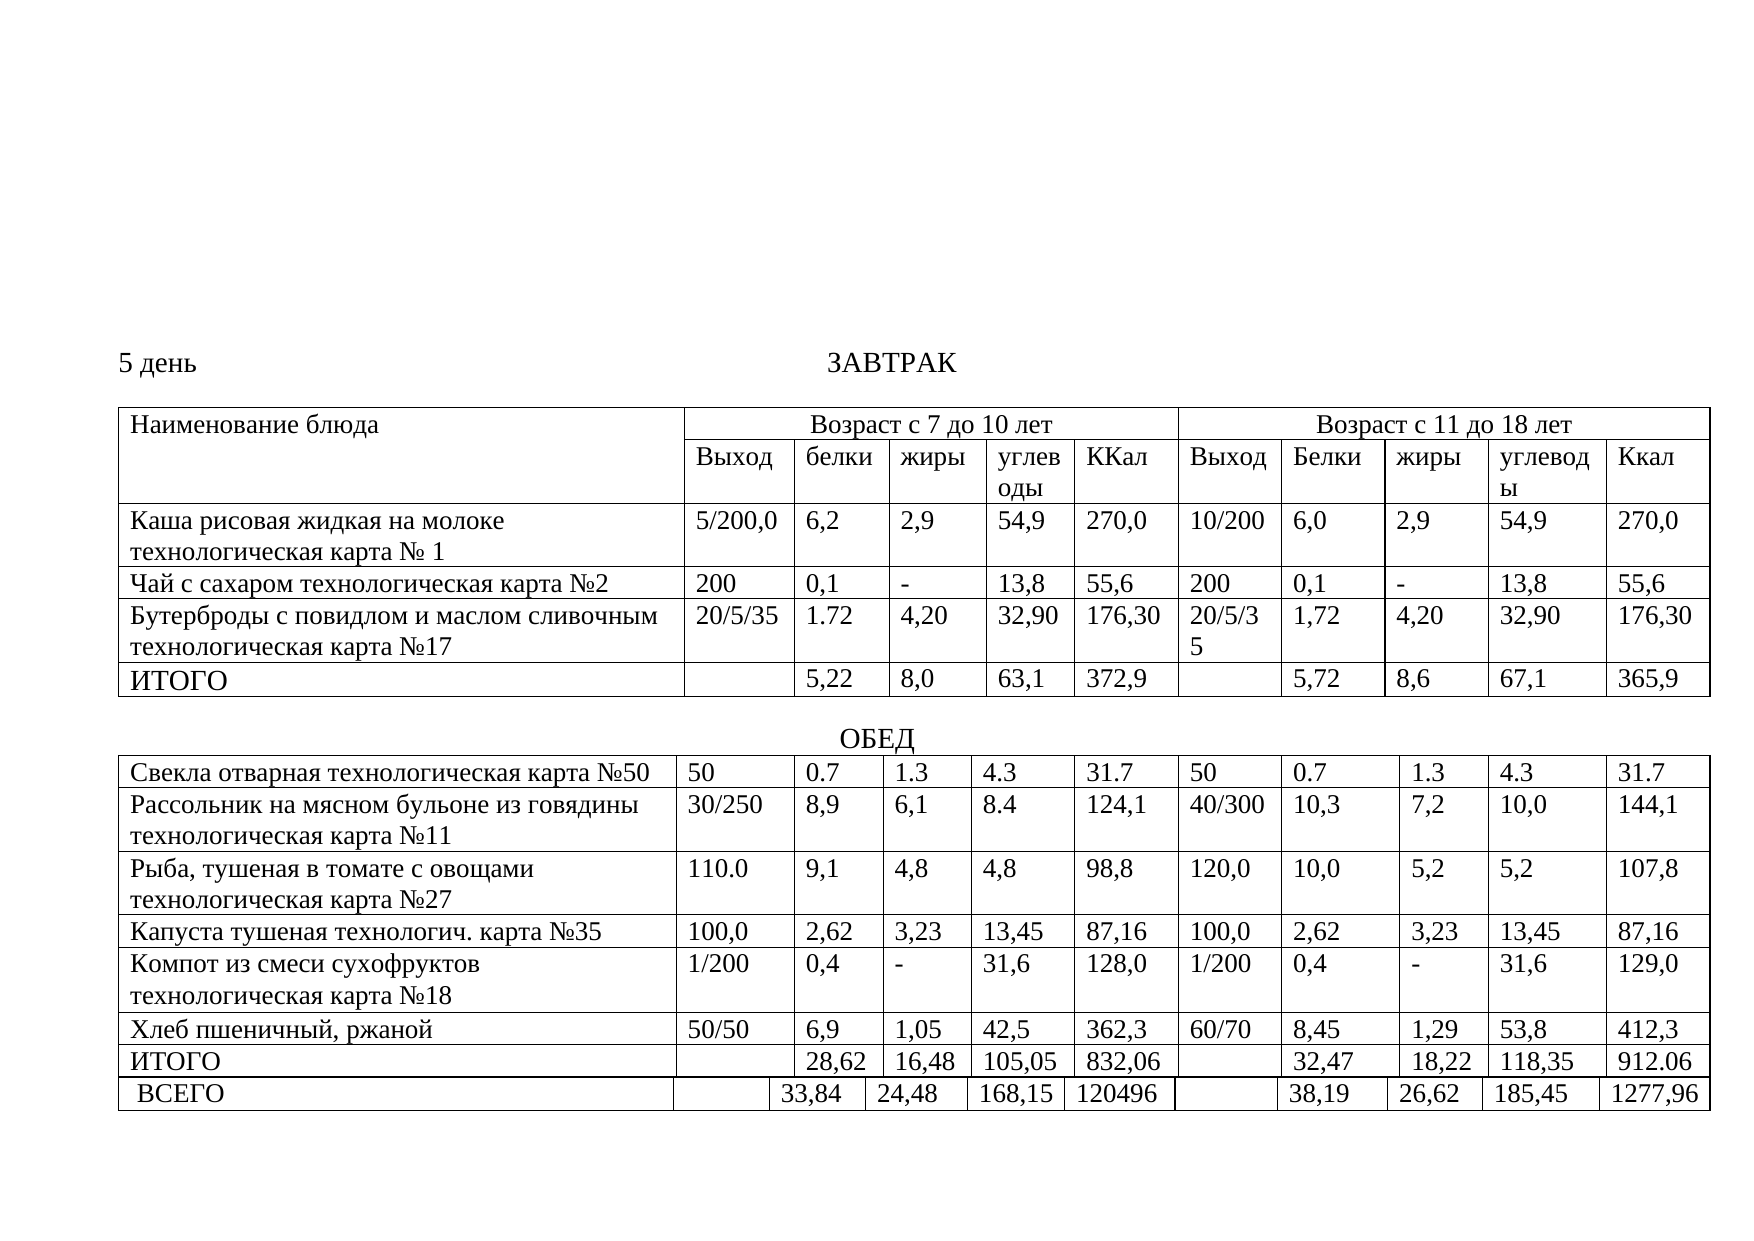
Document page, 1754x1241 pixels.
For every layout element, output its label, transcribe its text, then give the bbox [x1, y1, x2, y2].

table_header 4.3 [1489, 756, 1606, 787]
table_cell 13,8 [1489, 567, 1606, 598]
table_cell 98,8 [1075, 852, 1178, 914]
table_cell [1176, 1078, 1277, 1110]
table_cell 5,2 [1400, 852, 1488, 914]
table_cell 2,9 [890, 504, 986, 566]
table_cell 1277,96 [1600, 1078, 1709, 1110]
table_header 0.7 [795, 756, 883, 787]
table_cell 1,05 [884, 1013, 971, 1044]
text 5 день ЗАВТРАК [118, 345, 1636, 378]
table_cell 10/200 [1179, 504, 1281, 566]
table_cell 8,6 [1386, 663, 1488, 696]
table_cell 6,0 [1282, 504, 1384, 566]
table_cell Ккал [1607, 440, 1709, 503]
table_cell 5,22 [795, 663, 889, 696]
table_cell - [1386, 567, 1488, 598]
table_cell 60/70 [1179, 1013, 1281, 1044]
table_cell 6,2 [795, 504, 889, 566]
table_cell 50/50 [677, 1013, 794, 1044]
table_cell 5,72 [1282, 663, 1384, 696]
table_cell 8,45 [1282, 1013, 1399, 1044]
table_cell 0,4 [1282, 948, 1399, 1012]
table_cell 5/200,0 [685, 504, 794, 566]
table_cell 412,3 [1607, 1013, 1709, 1044]
table_cell - [884, 948, 971, 1012]
table_cell 28,62 [795, 1045, 883, 1076]
table_cell 0,4 [795, 948, 883, 1012]
table_cell 1/200 [1179, 948, 1281, 1012]
table_cell 4,20 [1386, 599, 1488, 662]
table_cell 33,84 [770, 1078, 865, 1110]
table_cell 87,16 [1607, 915, 1709, 947]
table_header 31.7 [1075, 756, 1178, 787]
table_cell 32,90 [987, 599, 1074, 662]
table_cell 105,05 [972, 1045, 1074, 1076]
table_header Свекла отварная технологическая карта №50 [119, 756, 676, 787]
table_cell 176,30 [1075, 599, 1178, 662]
table_cell 6,9 [795, 1013, 883, 1044]
table_cell - [890, 567, 986, 598]
table_cell [677, 1045, 794, 1076]
table_cell 4,8 [884, 852, 971, 914]
table_header 1.3 [1400, 756, 1488, 787]
table_cell 2,62 [1282, 915, 1399, 947]
table_cell 5,2 [1489, 852, 1606, 914]
table_cell 4,20 [890, 599, 986, 662]
table_cell 8,9 [795, 788, 883, 851]
table_cell 3,23 [1400, 915, 1488, 947]
table_cell [674, 1078, 769, 1110]
table_cell 0,1 [795, 567, 889, 598]
table_cell ВСЕГО [119, 1078, 673, 1110]
table_cell [1179, 1045, 1281, 1076]
table_cell 8.4 [972, 788, 1074, 851]
table_cell 10,0 [1282, 852, 1399, 914]
table_cell жиры [890, 440, 986, 503]
table_cell углеводы [987, 440, 1074, 503]
table_cell 4,8 [972, 852, 1074, 914]
table_cell Капуста тушеная технологич. карта №35 [119, 915, 676, 947]
table_cell Каша рисовая жидкая на молоке технологическая карта № 1 [119, 504, 684, 566]
table_cell белки [795, 440, 889, 503]
table_cell 63,1 [987, 663, 1074, 696]
table_cell Компот из смеси сухофруктов технологическая карта №18 [119, 948, 676, 1012]
table_header Возраст с 11 до 18 лет [1179, 408, 1709, 439]
table_header 50 [1179, 756, 1281, 787]
table_cell 1.72 [795, 599, 889, 662]
table_cell 53,8 [1489, 1013, 1606, 1044]
table_cell ИТОГО [119, 1045, 676, 1076]
table_cell Чай с сахаром технологическая карта №2 [119, 567, 684, 598]
table_cell [685, 663, 794, 696]
table_cell 13,45 [1489, 915, 1606, 947]
table_header 50 [677, 756, 794, 787]
table_cell 55,6 [1607, 567, 1709, 598]
table_cell ИТОГО [119, 663, 684, 696]
table_cell жиры [1386, 440, 1488, 503]
table_cell 13,45 [972, 915, 1074, 947]
table_cell 13,8 [987, 567, 1074, 598]
table_cell 2,9 [1386, 504, 1488, 566]
table_cell Хлеб пшеничный, ржаной [119, 1013, 676, 1044]
table_cell 67,1 [1489, 663, 1606, 696]
table_cell 20/5/35 [1179, 599, 1281, 662]
table_cell 7,2 [1400, 788, 1488, 851]
table_cell углеводы [1489, 440, 1606, 503]
table_cell 128,0 [1075, 948, 1178, 1012]
table_cell 8,0 [890, 663, 986, 696]
table_cell 1/200 [677, 948, 794, 1012]
table_cell 200 [685, 567, 794, 598]
table_cell 100,0 [1179, 915, 1281, 947]
table_cell Выход [1179, 440, 1281, 503]
table_cell 2,62 [795, 915, 883, 947]
table_cell 10,3 [1282, 788, 1399, 851]
table_cell 31,6 [1489, 948, 1606, 1012]
table_cell 55,6 [1075, 567, 1178, 598]
table_cell 185,45 [1483, 1078, 1599, 1110]
table_cell 38,19 [1278, 1078, 1387, 1110]
table_cell 1,29 [1400, 1013, 1488, 1044]
table_cell 9,1 [795, 852, 883, 914]
text ОБЕД [118, 721, 1636, 755]
table_cell 270,0 [1075, 504, 1178, 566]
table_cell Выход [685, 440, 794, 503]
table_cell 129,0 [1607, 948, 1709, 1012]
table_cell Бутерброды с повидлом и маслом сливочным технологическая карта №17 [119, 599, 684, 662]
table_cell 1,72 [1282, 599, 1384, 662]
table_cell 365,9 [1607, 663, 1709, 696]
table_cell 18,22 [1400, 1045, 1488, 1076]
table_cell 832,06 [1075, 1045, 1178, 1076]
table_cell 120496 [1065, 1078, 1174, 1110]
table_cell 32,90 [1489, 599, 1606, 662]
table_cell 16,48 [884, 1045, 971, 1076]
table_header 1.3 [884, 756, 971, 787]
table_cell 100,0 [677, 915, 794, 947]
table_cell 87,16 [1075, 915, 1178, 947]
table_cell 270,0 [1607, 504, 1709, 566]
table_cell 107,8 [1607, 852, 1709, 914]
table_cell 3,23 [884, 915, 971, 947]
table_cell Рассольник на мясном бульоне из говядины технологическая карта №11 [119, 788, 676, 851]
table_cell 176,30 [1607, 599, 1709, 662]
table_cell 54,9 [987, 504, 1074, 566]
table_cell 6,1 [884, 788, 971, 851]
table_cell 362,3 [1075, 1013, 1178, 1044]
table_cell 168,15 [968, 1078, 1064, 1110]
table_cell 24,48 [866, 1078, 967, 1110]
table_cell Белки [1282, 440, 1384, 503]
table_cell ККал [1075, 440, 1178, 503]
table_cell 372,9 [1075, 663, 1178, 696]
table_cell 54,9 [1489, 504, 1606, 566]
table_cell 20/5/35 [685, 599, 794, 662]
table_cell 26,62 [1388, 1078, 1482, 1110]
table_cell - [1400, 948, 1488, 1012]
table_cell 31,6 [972, 948, 1074, 1012]
table_header Наименование блюда [119, 408, 684, 503]
table_header 0.7 [1282, 756, 1399, 787]
table_cell 912.06 [1607, 1045, 1709, 1076]
table_cell 110.0 [677, 852, 794, 914]
table_cell 32,47 [1282, 1045, 1399, 1076]
table_cell 0,1 [1282, 567, 1384, 598]
table_cell 144,1 [1607, 788, 1709, 851]
table_cell 118,35 [1489, 1045, 1606, 1076]
table_cell 200 [1179, 567, 1281, 598]
table_cell 30/250 [677, 788, 794, 851]
table_cell 42,5 [972, 1013, 1074, 1044]
table_cell [1179, 663, 1281, 696]
table_cell Рыба, тушеная в томате с овощами технологическая карта №27 [119, 852, 676, 914]
table_cell 120,0 [1179, 852, 1281, 914]
table_header 4.3 [972, 756, 1074, 787]
table_header 31.7 [1607, 756, 1709, 787]
table_header Возраст с 7 до 10 лет [685, 408, 1178, 439]
table_cell 10,0 [1489, 788, 1606, 851]
table_cell 40/300 [1179, 788, 1281, 851]
table_cell 124,1 [1075, 788, 1178, 851]
